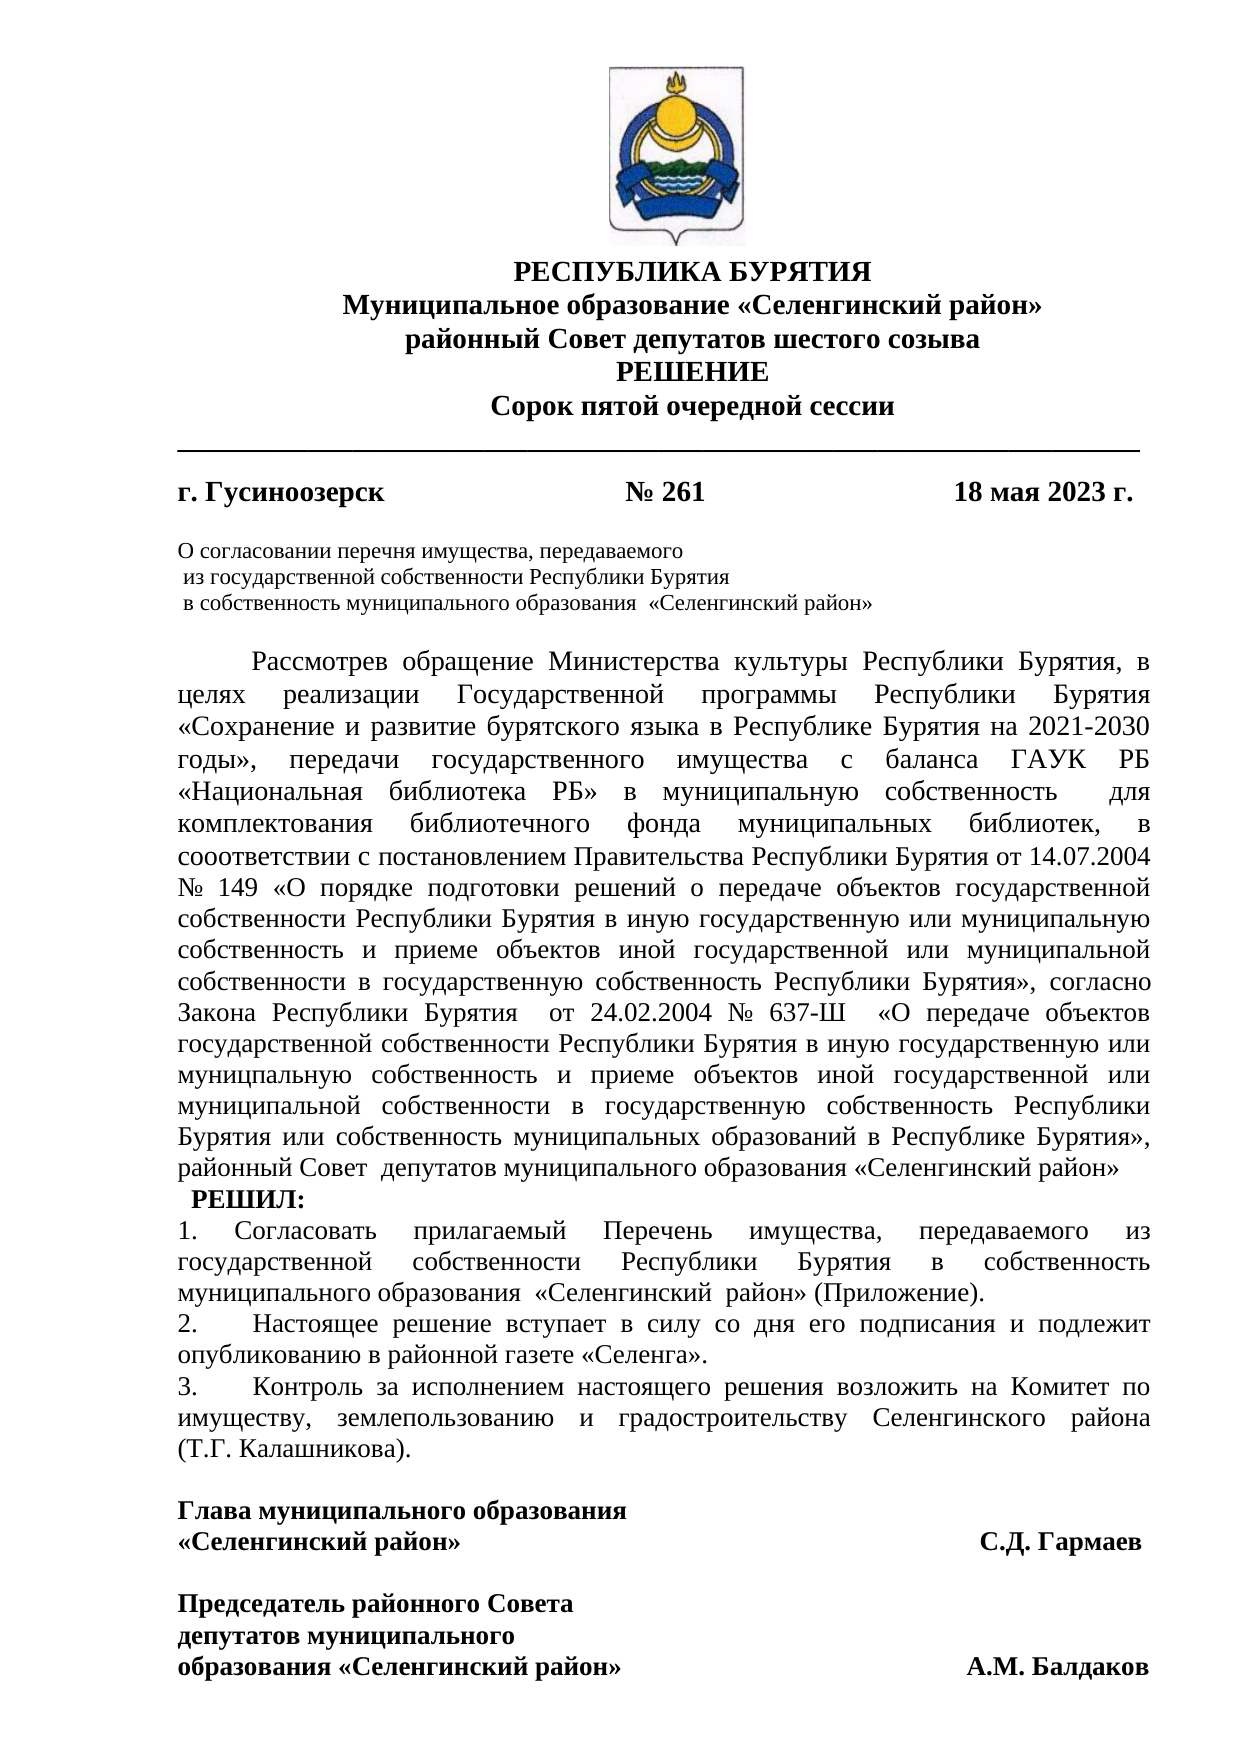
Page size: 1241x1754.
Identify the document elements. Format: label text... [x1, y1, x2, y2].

text РЕШЕНИЕ [177, 354, 1152, 388]
text г. Гусиноозерск № 261 18 мая 2023 г. [177, 474, 1152, 508]
text РЕШИЛ: [177, 1183, 1152, 1214]
text РЕСПУБЛИКА БУРЯТИЯ [177, 254, 1152, 287]
text Муниципальное образование «Селенгинский район» [177, 287, 1152, 321]
text в собственность муниципального образования «Селенгинский район» [177, 589, 1152, 616]
text __________________________________________________________________ [177, 422, 1152, 455]
text 1. Согласовать прилагаемый Перечень имущества, передаваемого из государственной собственности Республики Бурятия в собственность муниципального образования «Селенгинский район» (Приложение). [177, 1214, 1152, 1307]
text Глава муниципального образования [177, 1494, 1152, 1525]
text образования «Селенгинский район» А.М. Балдаков [177, 1650, 1152, 1681]
text из государственной собственности Республики Бурятия [177, 563, 1152, 589]
picture [609, 66, 746, 246]
text Председатель районного Совета [177, 1588, 1152, 1619]
text Сорок пятой очередной сессии [177, 388, 1152, 422]
text Рассмотрев обращение Министерства культуры Республики Бурятия, в целях реализации Государственной программы Республики Бурятия «Сохранение и развитие бурятского языка в Республике Бурятия на 2021-2030 годы», передачи государственного имущества с баланса ГАУК РБ «Национальная библиотека РБ» в муниципальную собственность для комплектования библиотечного фонда муниципальных библиотек, в сооответствии с постановлением Правительства Республики Бурятия от 14.07.2004 № 149 «О порядке подготовки решений о передаче объектов государственной собственности Республики Бурятия в иную государственную или муниципальную собственность и приеме объектов иной государственной или муниципальной собственности в государственную собственность Республики Бурятия», согласно Закона Республики Бурятия от 24.02.2004 № 637-Ш «О передаче объектов государственной собственности Республики Бурятия в иную государственную или муницпальную собственность и приеме объектов иной государственной или муниципальной собственности в государственную собственность Республики Бурятия или собственность муниципальных образований в Республике Бурятия», районный Совет депутатов муниципального образования «Селенгинский район» [177, 644, 1152, 1183]
text районный Совет депутатов шестого созыва [177, 321, 1152, 354]
list Настоящее решение вступает в силу со дня его подписания и подлежит опубликованию в районной газете «Селенга». [177, 1307, 1152, 1369]
text «Селенгинский район» С.Д. Гармаев [177, 1525, 1152, 1588]
text депутатов муниципального [177, 1619, 1152, 1650]
text О согласовании перечня имущества, передаваемого [177, 537, 1152, 563]
list Контроль за исполнением настоящего решения возложить на Комитет по имуществу, землепользованию и градостроительству Селенгинского района (Т.Г. Калашникова). [177, 1369, 1152, 1463]
